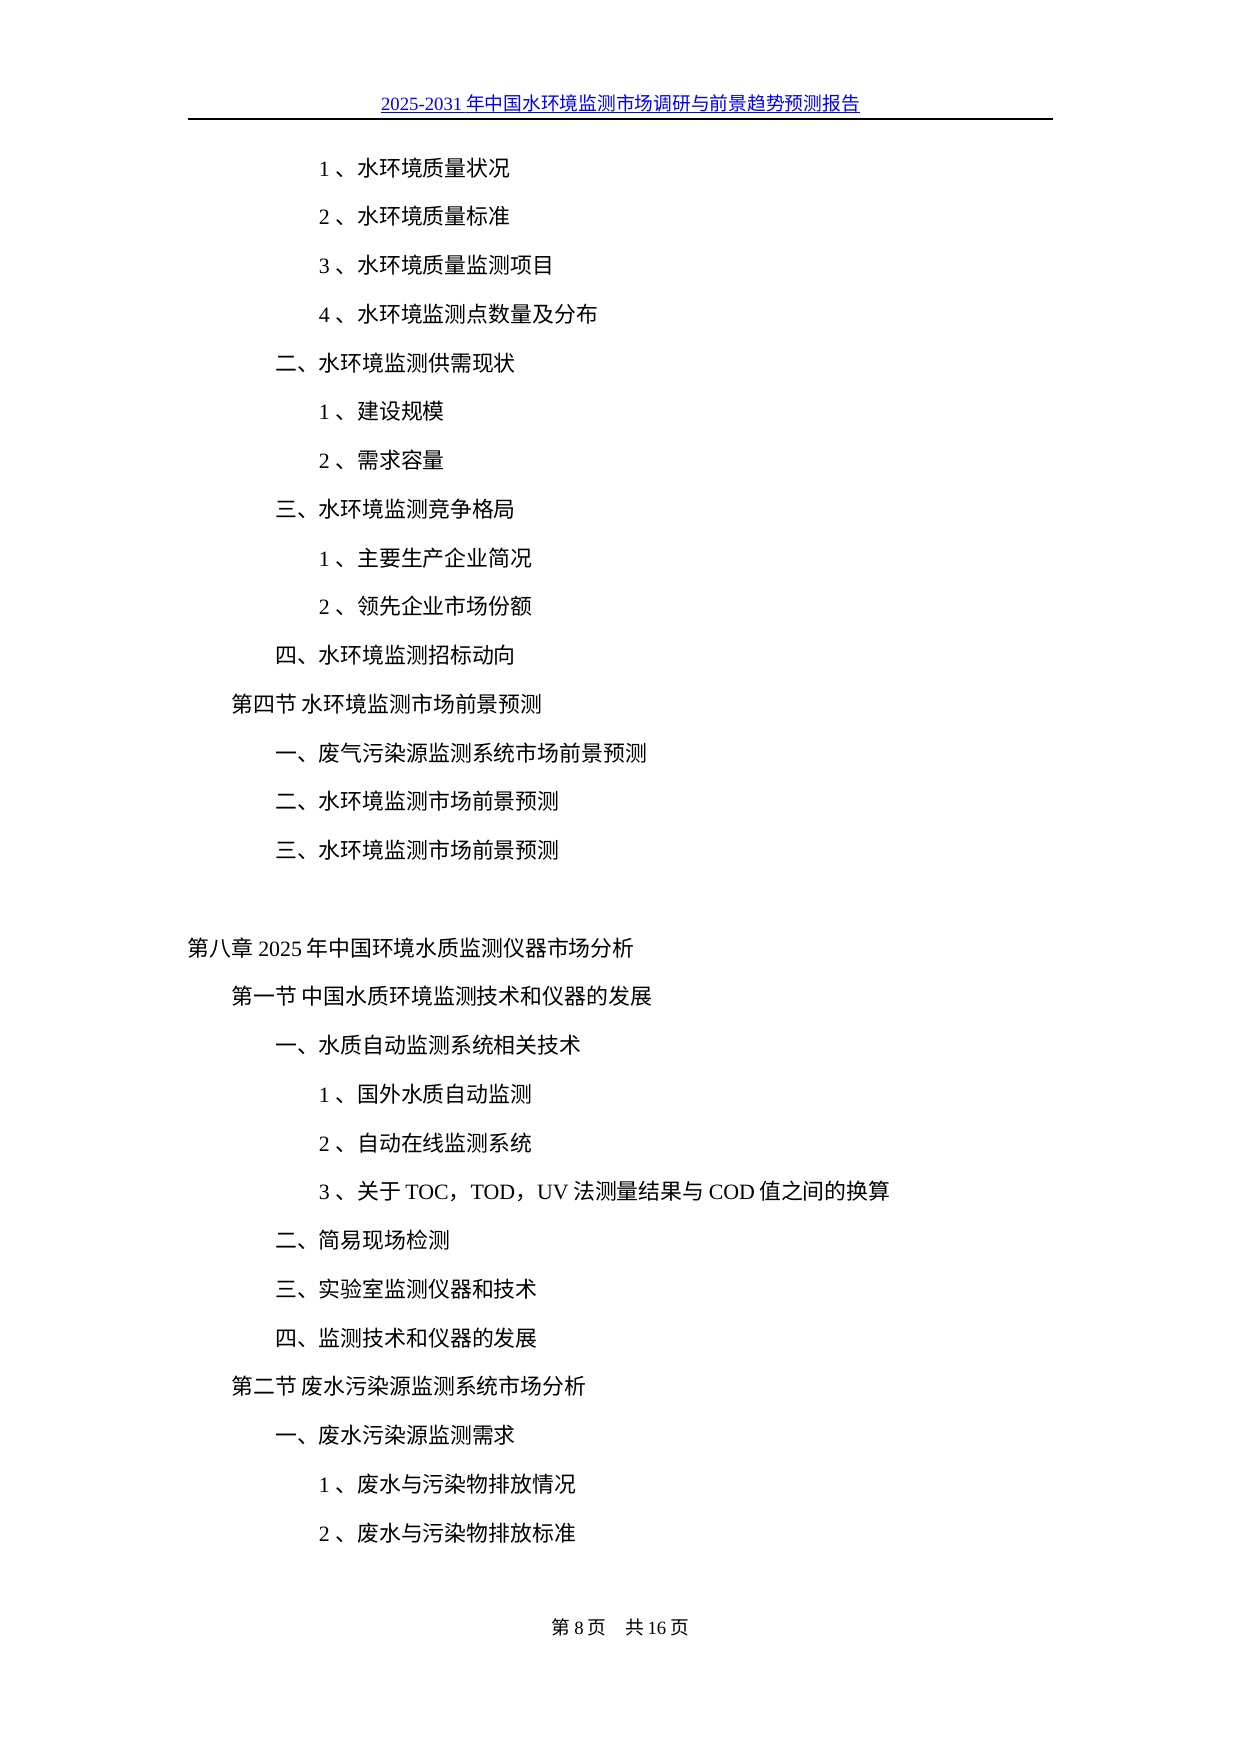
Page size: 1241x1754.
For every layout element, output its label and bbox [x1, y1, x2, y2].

text [187, 150, 1053, 1548]
